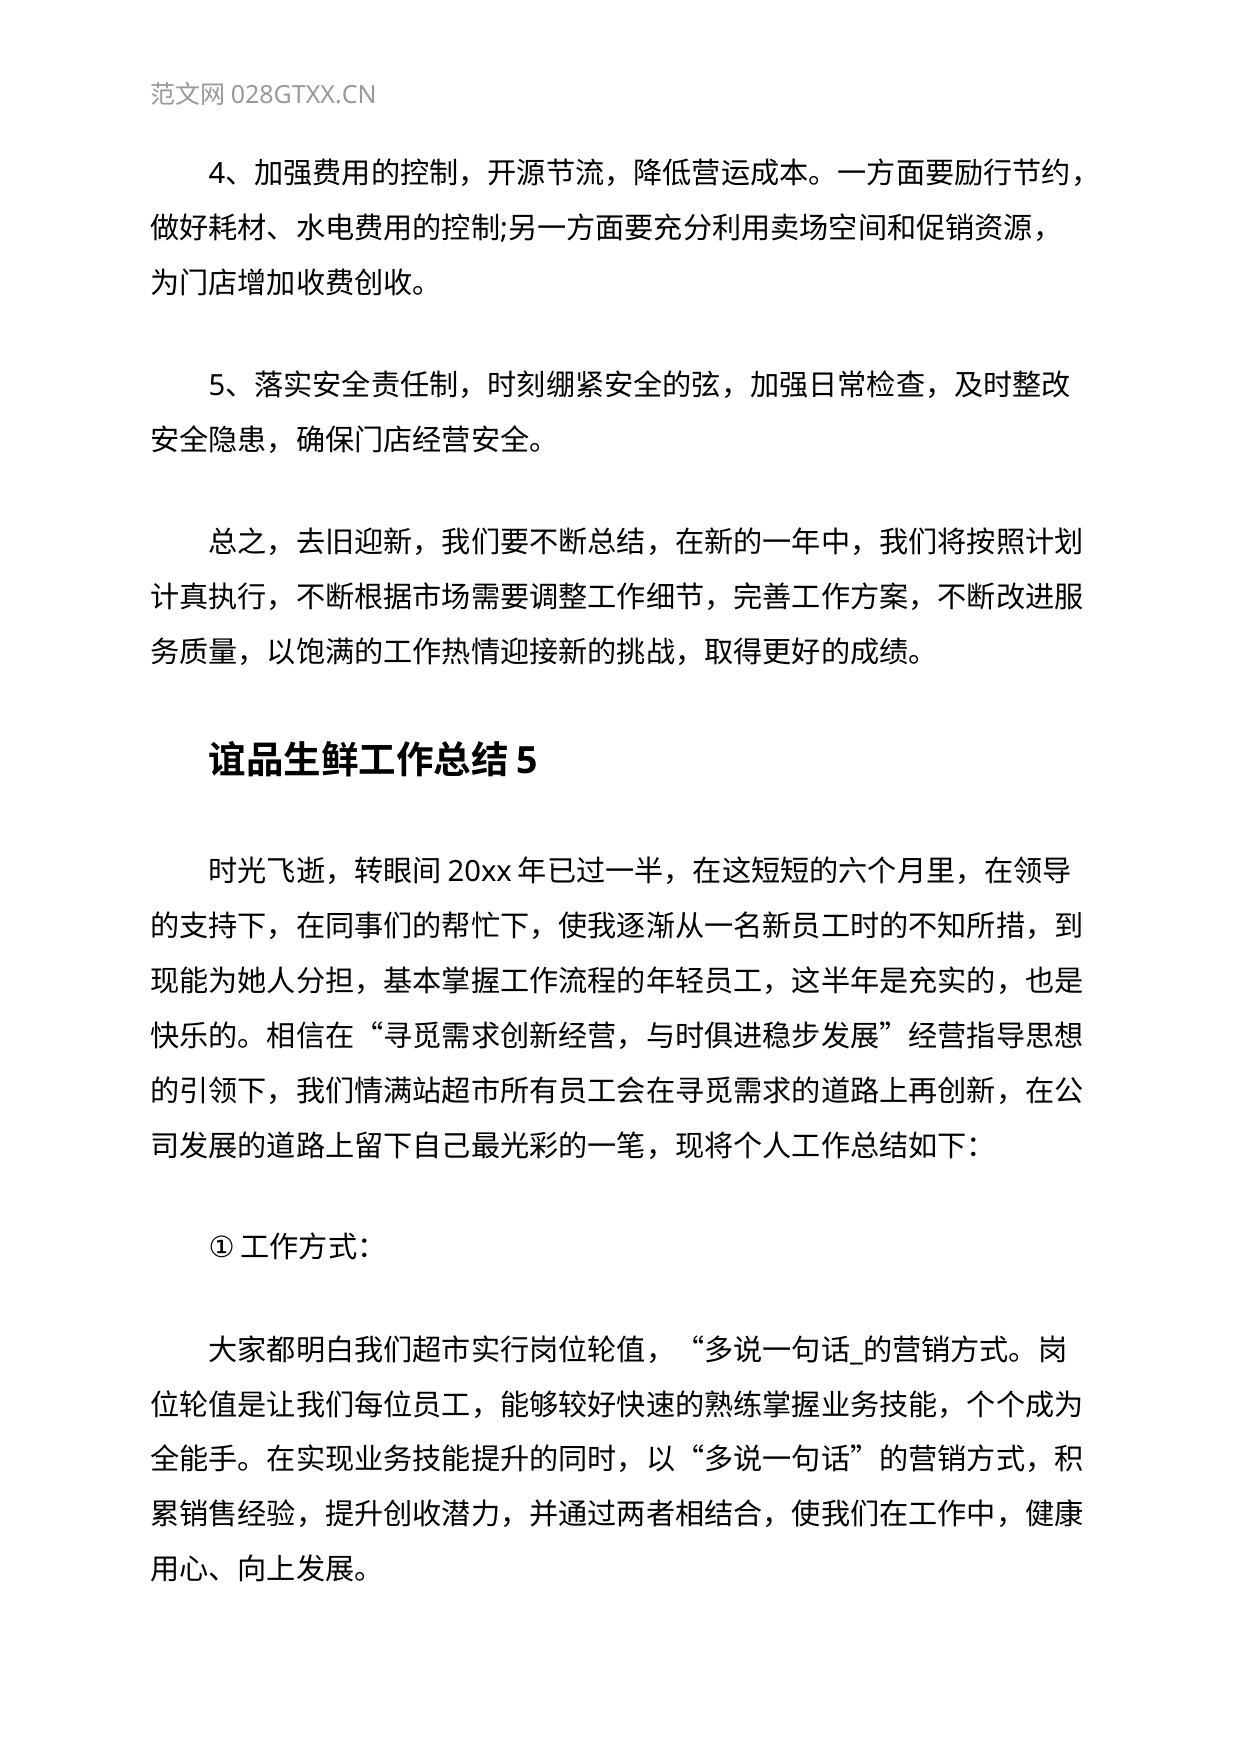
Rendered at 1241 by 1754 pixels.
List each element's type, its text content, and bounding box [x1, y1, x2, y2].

text 时光飞逝，转眼间20xx年已过一半，在这短短的六个月里，在领导的支持下，在同事们的帮忙下，使我逐渐从一名新员工时的不知所措，到现能为她人分担，基本掌握工作流程的年轻员工，这半年是充实的，也是快乐的。相信在“寻觅需求创新经营，与时俱进稳步发展”经营指导思想的引领下，我们情满站超市所有员工会在寻觅需求的道路上再创新，在公司发展的道路上留下自己最光彩的一笔，现将个人工作总结如下： [150, 848, 1090, 1164]
text 大家都明白我们超市实行岗位轮值，“多说一句话_的营销方式。岗位轮值是让我们每位员工，能够较好快速的熟练掌握业务技能，个个成为全能手。在实现业务技能提升的同时，以“多说一句话”的营销方式，积累销售经验，提升创收潜力，并通过两者相结合，使我们在工作中，健康用心、向上发展。 [150, 1326, 1090, 1588]
text 5、落实安全责任制，时刻绷紧安全的弦，加强日常检查，及时整改安全隐患，确保门店经营安全。 [150, 362, 1090, 459]
text 总之，去旧迎新，我们要不断总结，在新的一年中，我们将按照计划计真执行，不断根据市场需要调整工作细节，完善工作方案，不断改进服务质量，以饱满的工作热情迎接新的挑战，取得更好的成绩。 [150, 518, 1090, 671]
text 谊品生鲜工作总结5 [150, 730, 1090, 784]
text ①工作方式： [150, 1224, 1090, 1266]
text 4、加强费用的控制，开源节流，降低营运成本。一方面要励行节约，做好耗材、水电费用的控制;另一方面要充分利用卖场空间和促销资源，为门店增加收费创收。 [150, 150, 1090, 302]
